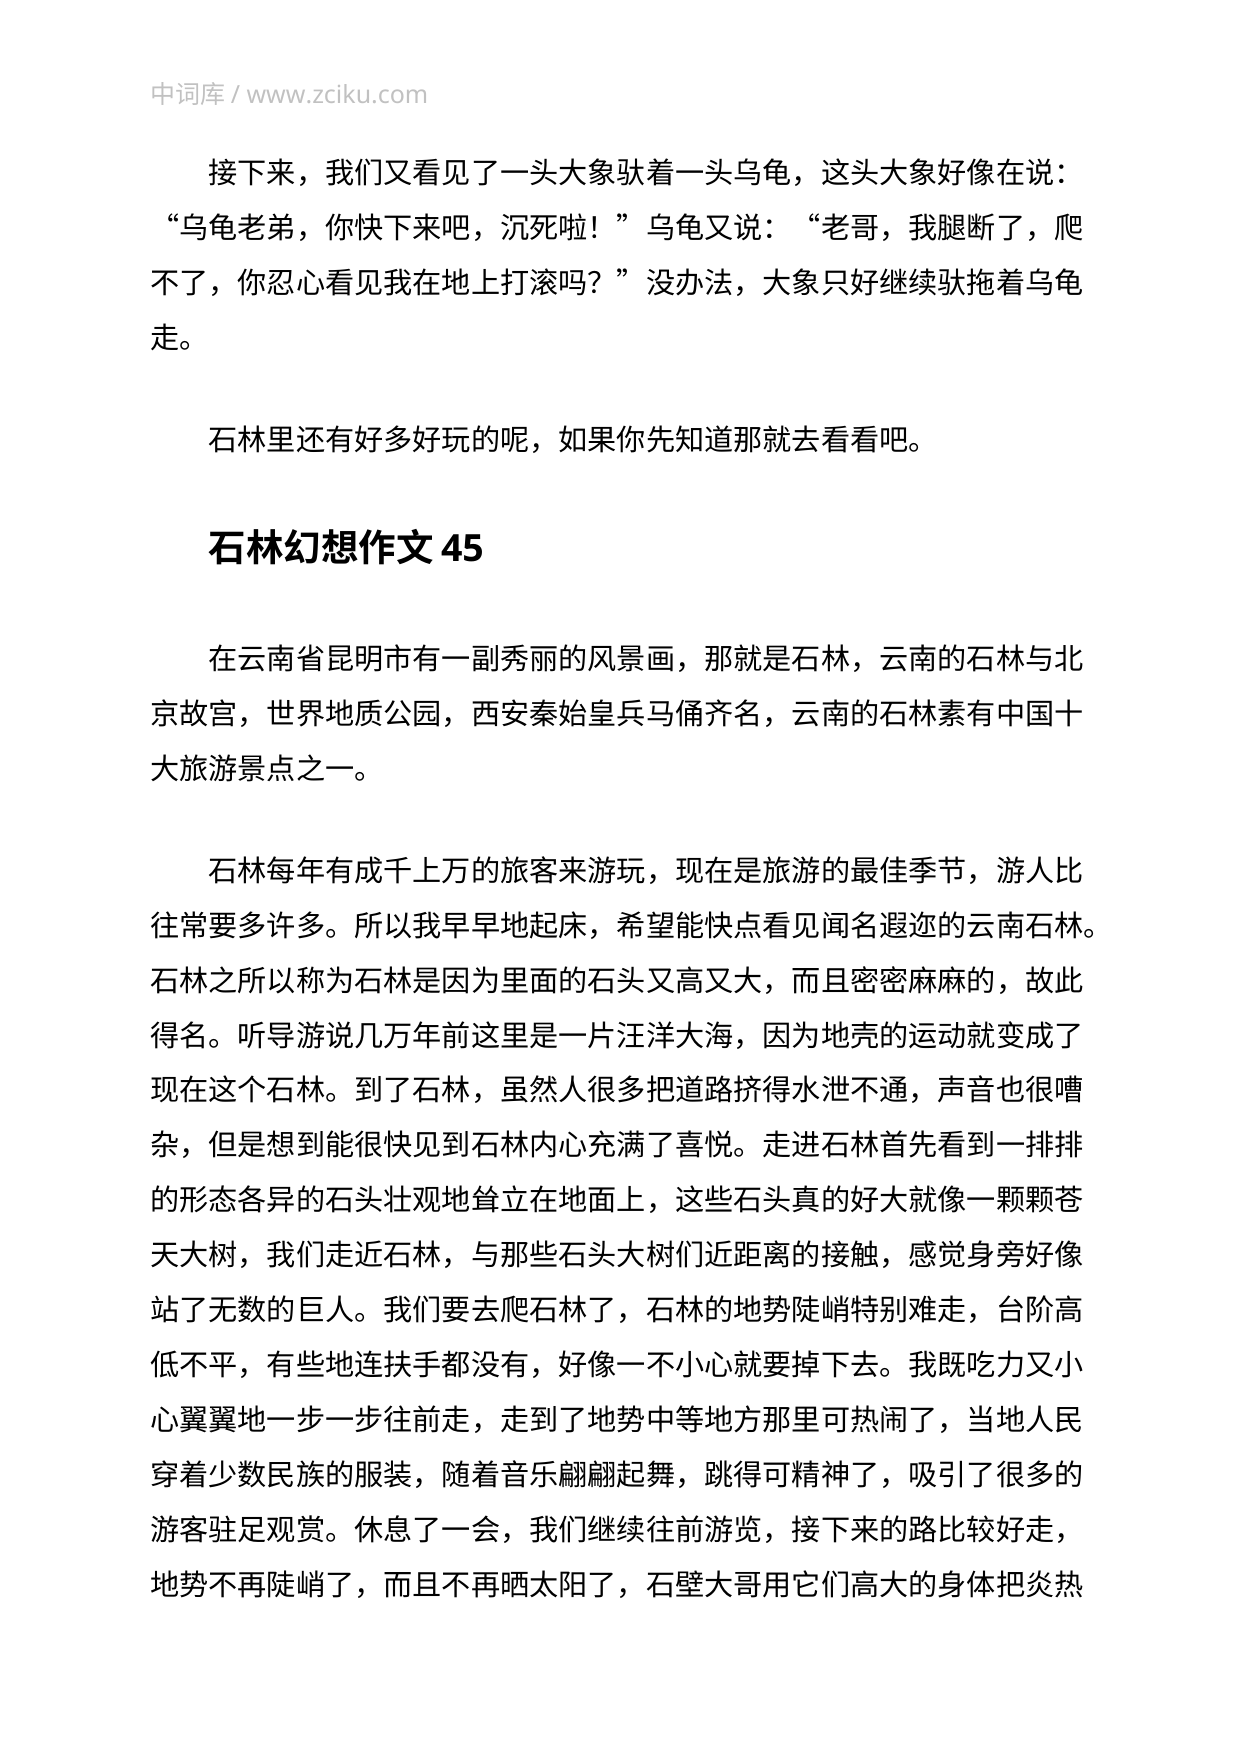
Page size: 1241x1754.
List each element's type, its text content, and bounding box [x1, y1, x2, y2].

text 在云南省昆明市有一副秀丽的风景画，那就是石林，云南的石林与北京故宫，世界地质公园，西安秦始皇兵马俑齐名，云南的石林素有中国十大旅游景点之一。 [150, 636, 1090, 788]
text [150, 847, 1090, 1603]
text 接下来，我们又看见了一头大象驮着一头乌龟，这头大象好像在说：“乌龟老弟，你快下来吧，沉死啦！”乌龟又说：“老哥，我腿断了，爬不了，你忍心看见我在地上打滚吗？”没办法，大象只好继续驮拖着乌龟走。 [150, 150, 1090, 357]
text 石林里还有好多好玩的呢，如果你先知道那就去看看吧。 [150, 416, 1090, 459]
text 石林幻想作文45 [150, 518, 1090, 573]
